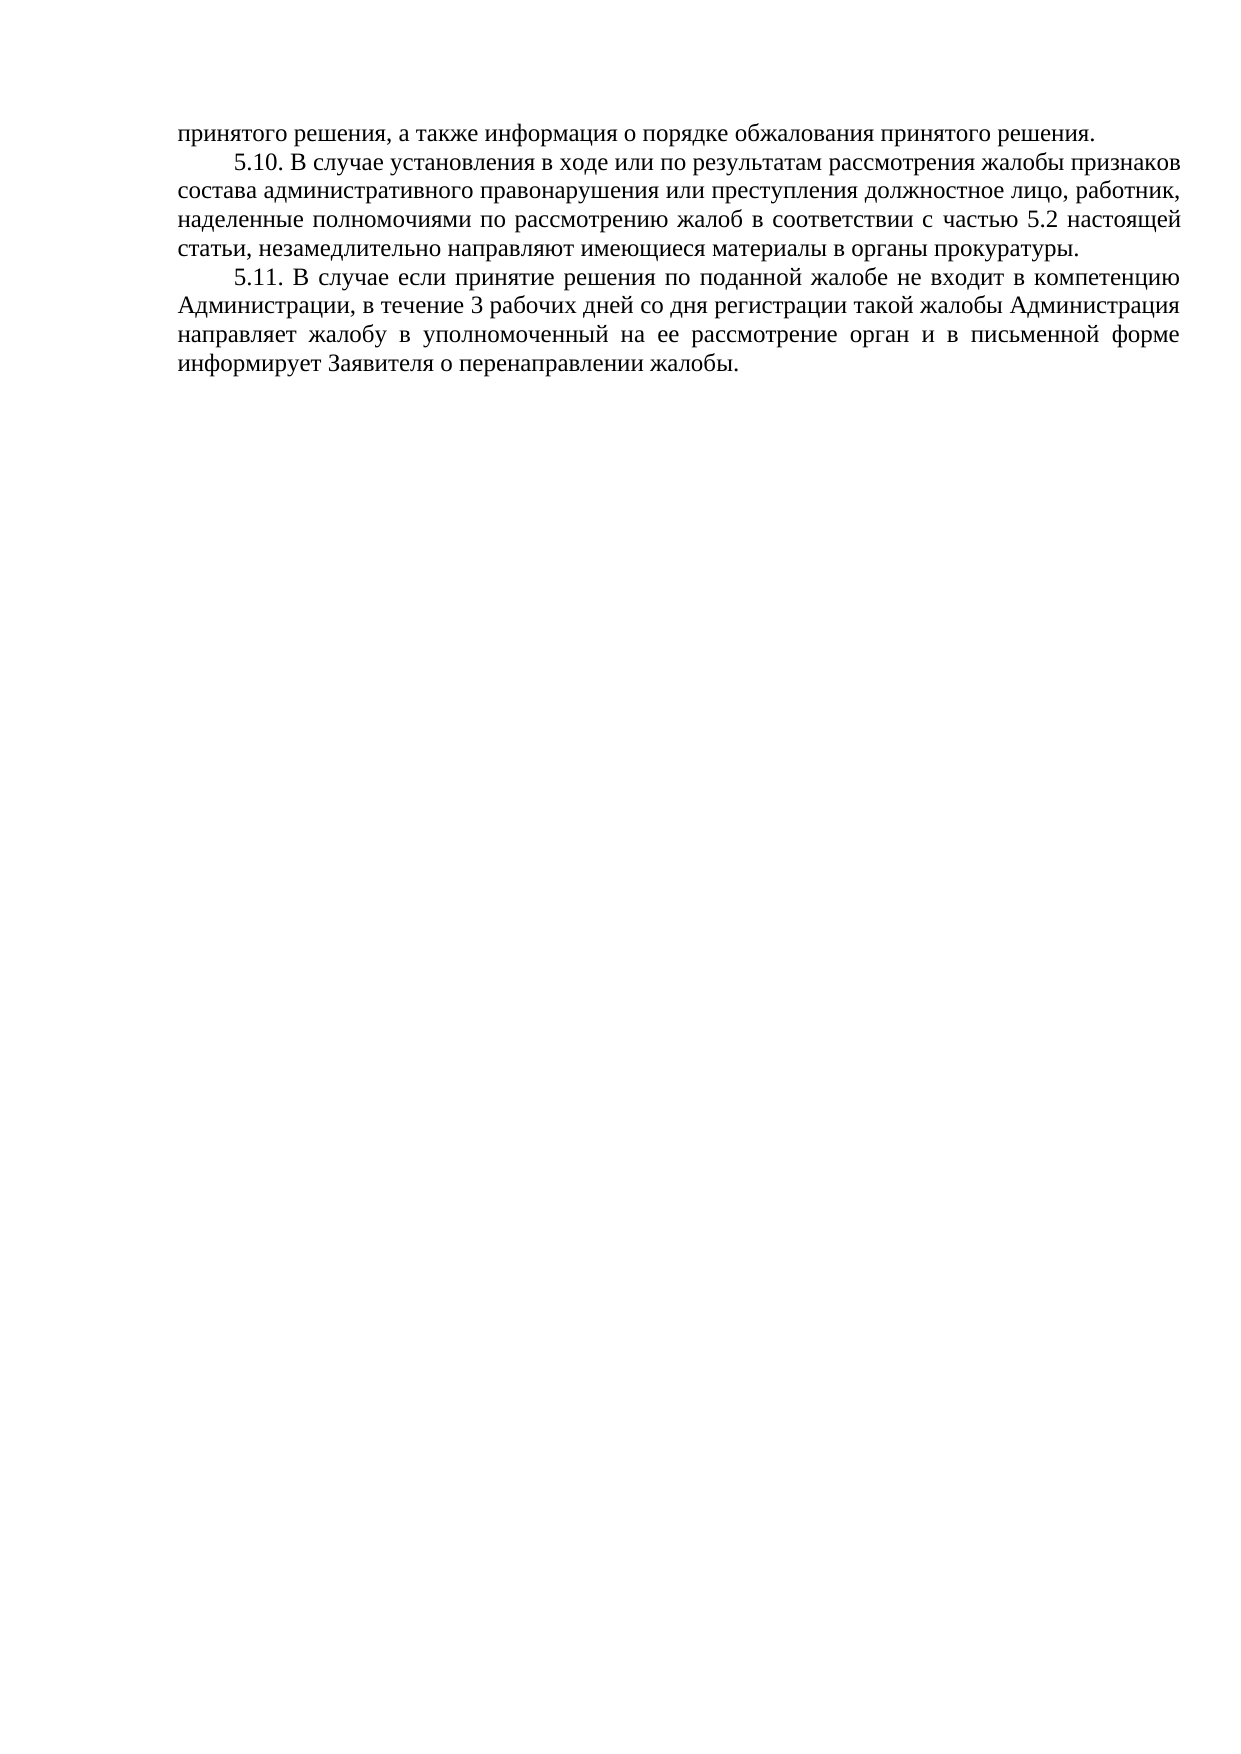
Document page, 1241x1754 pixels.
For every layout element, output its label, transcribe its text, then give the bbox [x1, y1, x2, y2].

text 5.11. В случае если принятие решения по поданной жалобе не входит в компетенцию Администрации, в течение 3 рабочих дней со дня регистрации такой жалобы Администрация направляет жалобу в уполномоченный на ее рассмотрение орган и в письменной форме информирует Заявителя о перенаправлении жалобы. [177, 262, 1181, 377]
text 5.10. В случае установления в ходе или по результатам рассмотрения жалобы признаков состава административного правонарушения или преступления должностное лицо, работник, наделенные полномочиями по рассмотрению жалоб в соответствии с частью 5.2 настоящей статьи, незамедлительно направляют имеющиеся материалы в органы прокуратуры. [177, 147, 1181, 262]
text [177, 118, 1181, 147]
